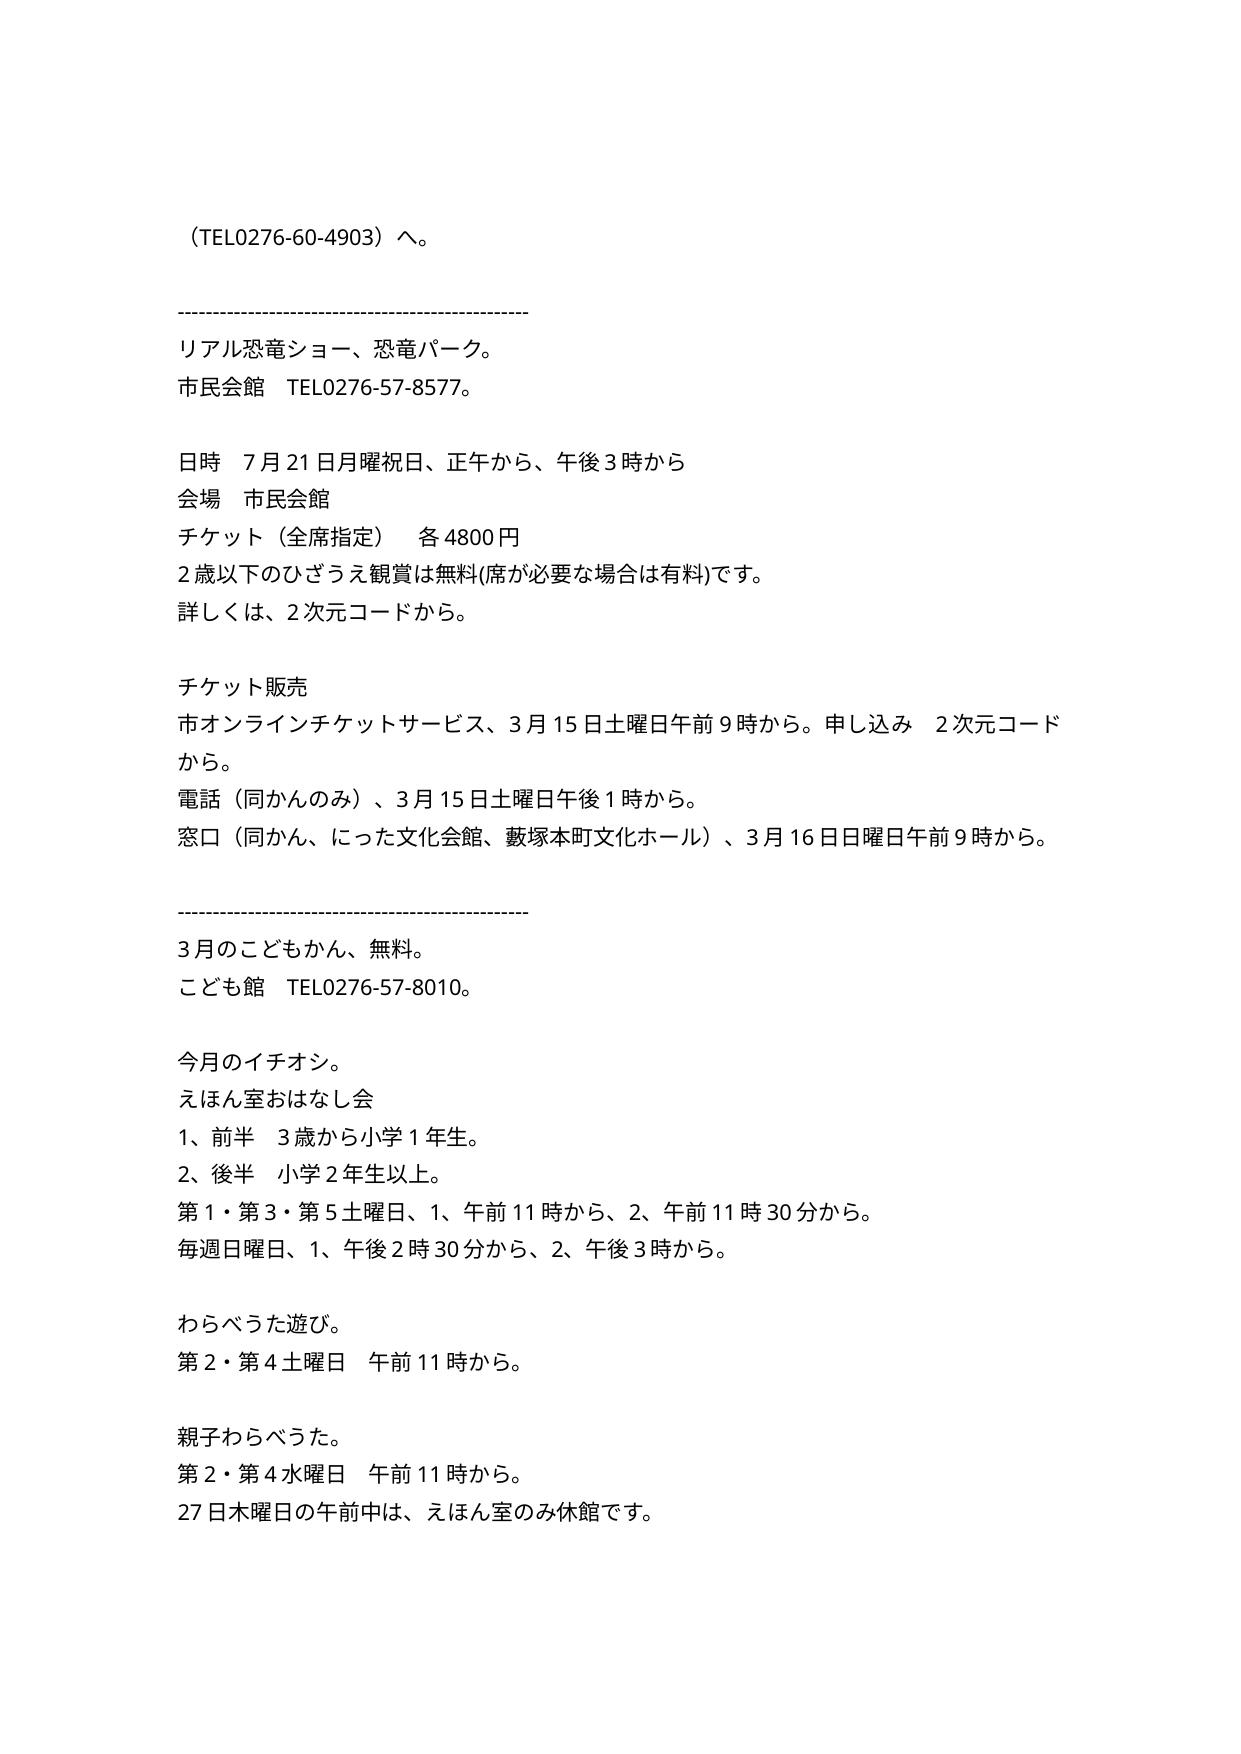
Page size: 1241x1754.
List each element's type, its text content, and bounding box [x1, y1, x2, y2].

text えほん室おはなし会 [177, 1079, 1063, 1117]
text こども館 TEL0276-57-8010。 [177, 967, 1063, 1004]
text 詳しくは、2次元コードから。 [177, 592, 1063, 629]
text 会場 市民会館 [177, 479, 1063, 517]
text 2歳以下のひざうえ観賞は無料(席が必要な場合は有料)です。 [177, 554, 1063, 592]
text リアル恐竜ショー、恐竜パーク。 [177, 329, 1063, 367]
text -------------------------------------------------- [177, 892, 1063, 929]
text わらべうた遊び。 [177, 1304, 1063, 1342]
text 1、前半 3歳から小学1年生。 [177, 1117, 1063, 1154]
text 27日木曜日の午前中は、えほん室のみ休館です。 [177, 1492, 1063, 1529]
text チケット（全席指定） 各4800円 [177, 517, 1063, 554]
text 第2・第4土曜日 午前11時から。 [177, 1342, 1063, 1379]
text 日時 7月21日月曜祝日、正午から、午後3時から [177, 442, 1063, 479]
text 3月のこどもかん、無料。 [177, 929, 1063, 967]
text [177, 217, 1063, 254]
text 第2・第4水曜日 午前11時から。 [177, 1454, 1063, 1492]
text 第1・第3・第5土曜日、1、午前11時から、2、午前11時30分から。 [177, 1192, 1063, 1229]
text 親子わらべうた。 [177, 1417, 1063, 1454]
text 市民会館 TEL0276-57-8577。 [177, 367, 1063, 404]
text 毎週日曜日、1、午後2時30分から、2、午後3時から。 [177, 1229, 1063, 1267]
text 2、後半 小学2年生以上。 [177, 1154, 1063, 1192]
text 市オンラインチケットサービス、3月15日土曜日午前9時から。申し込み 2次元コードから。 [177, 704, 1063, 779]
text -------------------------------------------------- [177, 292, 1063, 329]
text チケット販売 [177, 667, 1063, 704]
text 電話（同かんのみ）、3月15日土曜日午後1時から。 [177, 779, 1063, 817]
text 今月のイチオシ。 [177, 1042, 1063, 1079]
text 窓口（同かん、にった文化会館、藪塚本町文化ホール）、3月16日日曜日午前9時から。 [177, 817, 1063, 854]
